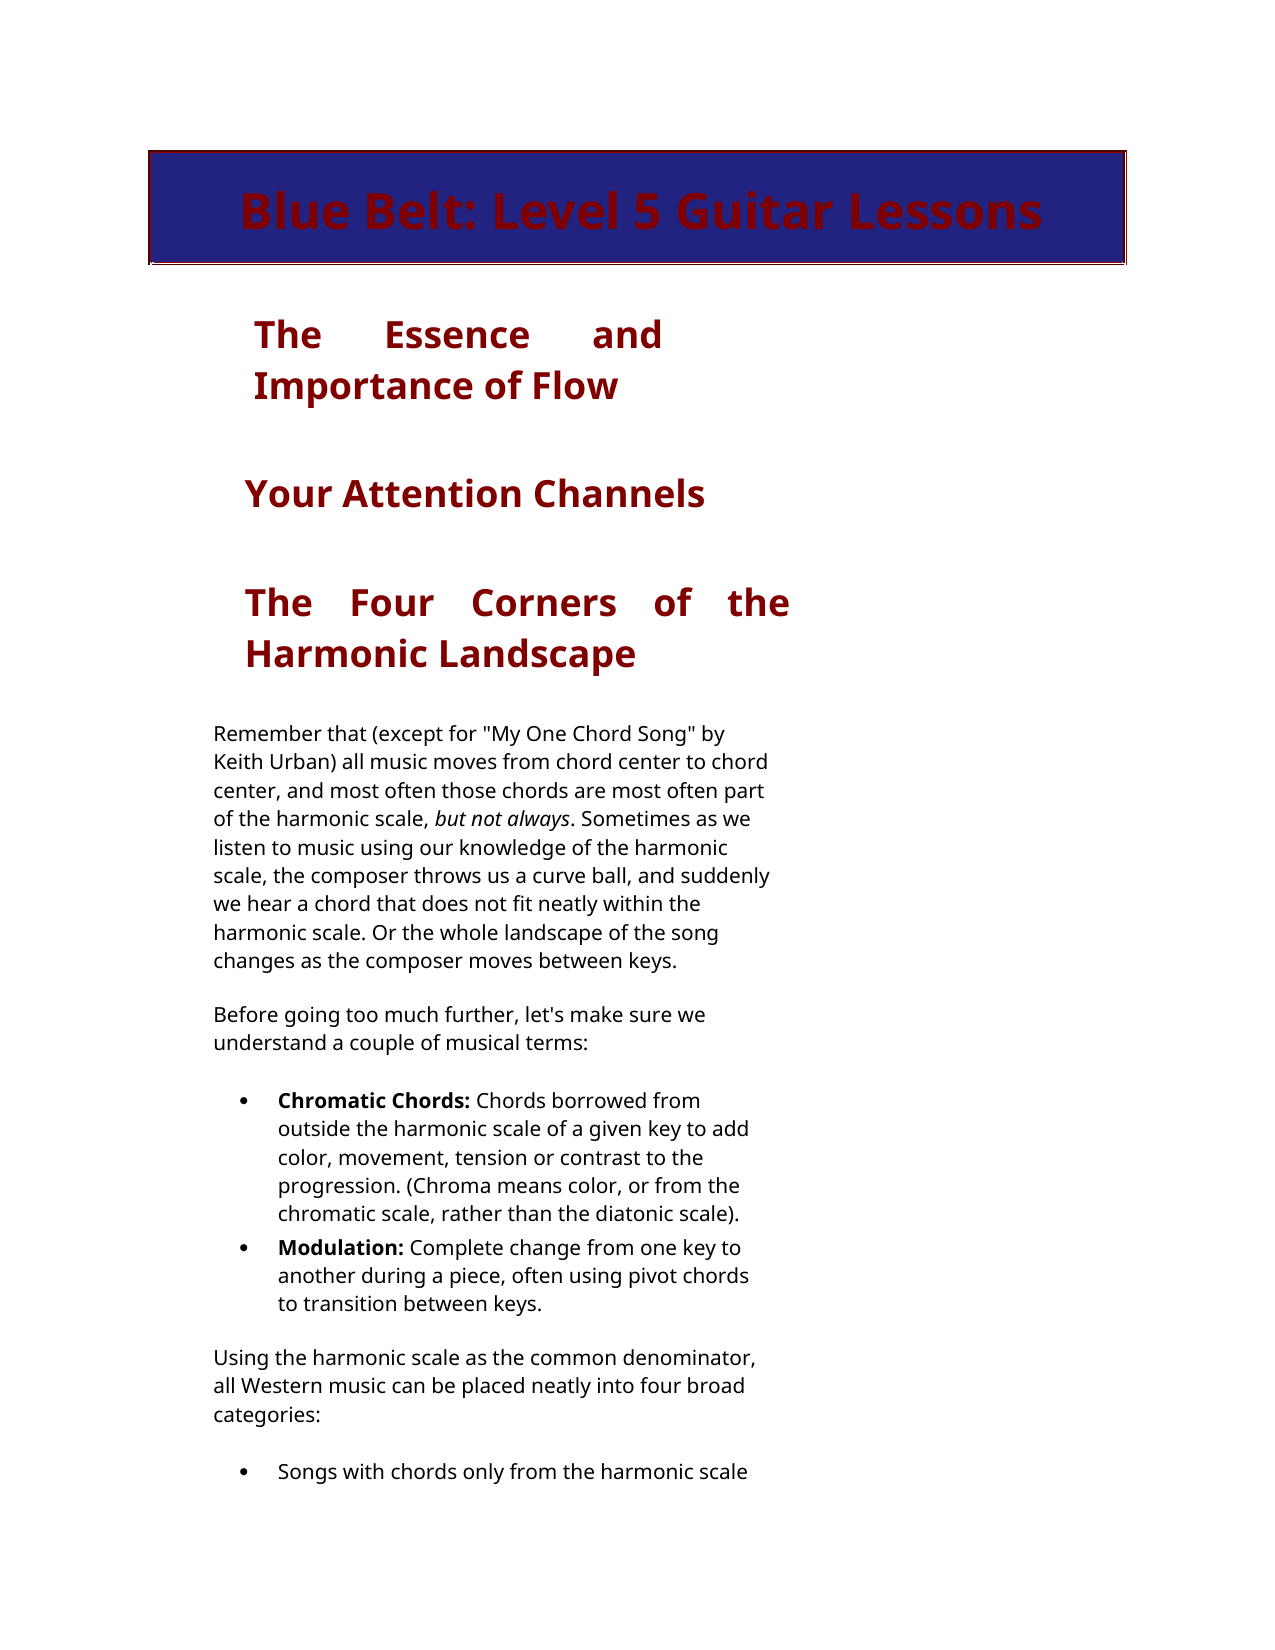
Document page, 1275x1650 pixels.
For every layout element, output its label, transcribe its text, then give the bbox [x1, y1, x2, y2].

table_header Blue Belt: Level 5 Guitar Lessons [152, 153, 1123, 262]
table_cell Your Attention Channels [200, 425, 793, 533]
table_cell The Essence and Importance of Flow [210, 265, 665, 424]
table_cell The Four Corners of the Harmonic Landscape [200, 533, 793, 692]
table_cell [200, 692, 793, 1487]
